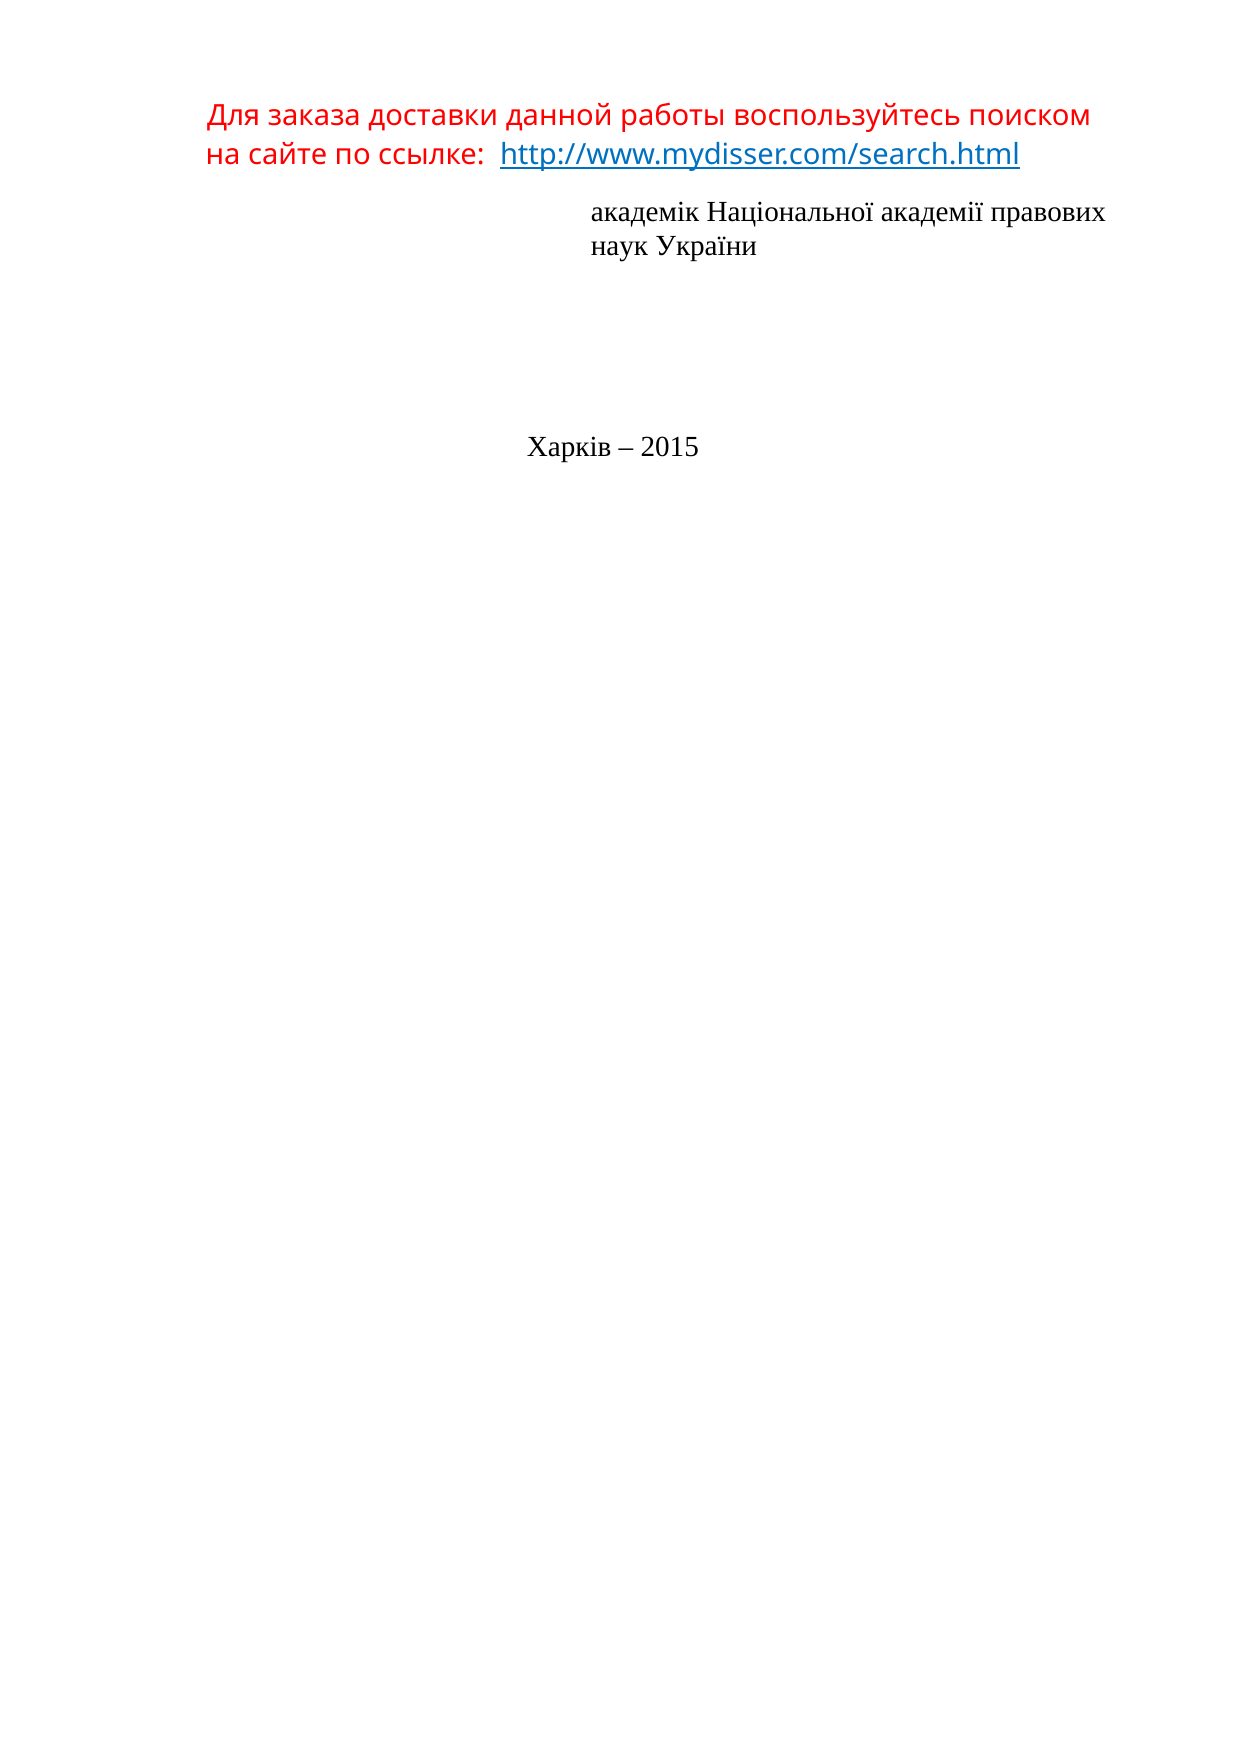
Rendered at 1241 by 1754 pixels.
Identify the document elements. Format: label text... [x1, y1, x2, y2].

text Харків – 2015 [118, 429, 1107, 462]
text наук України [591, 228, 1107, 261]
text академік Національної академії правових [591, 194, 1107, 228]
